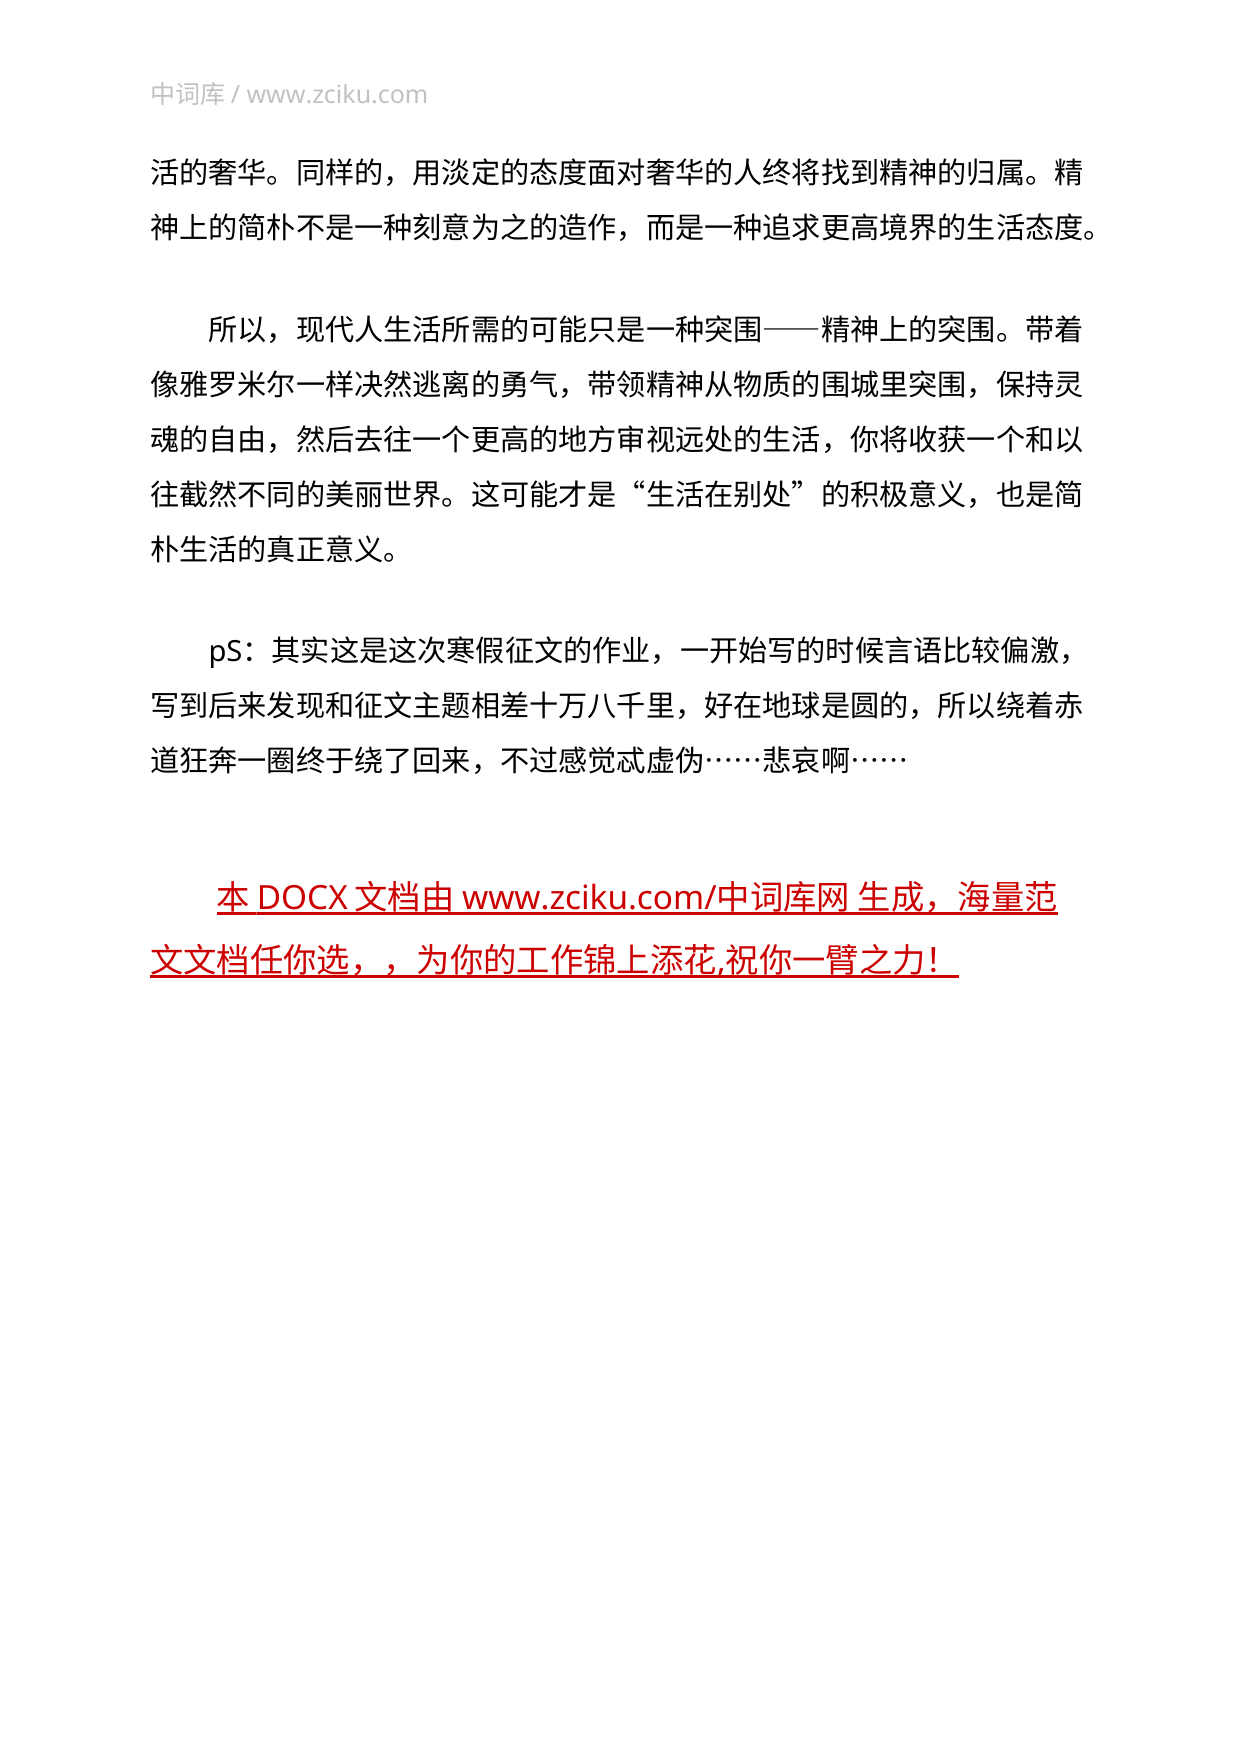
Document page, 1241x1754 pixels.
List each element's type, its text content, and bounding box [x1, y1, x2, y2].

text 本DOCX文档由 www.zciku.com/中词库网 生成，海量范文文档任你选，，为你的工作锦上添花,祝你一臂之力！ [150, 871, 1090, 982]
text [150, 150, 1090, 247]
text pS：其实这是这次寒假征文的作业，一开始写的时候言语比较偏激，写到后来发现和征文主题相差十万八千里，好在地球是圆的，所以绕着赤道狂奔一圈终于绕了回来，不过感觉忒虚伪……悲哀啊…… [150, 628, 1090, 780]
text 所以，现代人生活所需的可能只是一种突围——精神上的突围。带着像雅罗米尔一样决然逃离的勇气，带领精神从物质的围城里突围，保持灵魂的自由，然后去往一个更高的地方审视远处的生活，你将收获一个和以往截然不同的美丽世界。这可能才是“生活在别处”的积极意义，也是简朴生活的真正意义。 [150, 307, 1090, 568]
